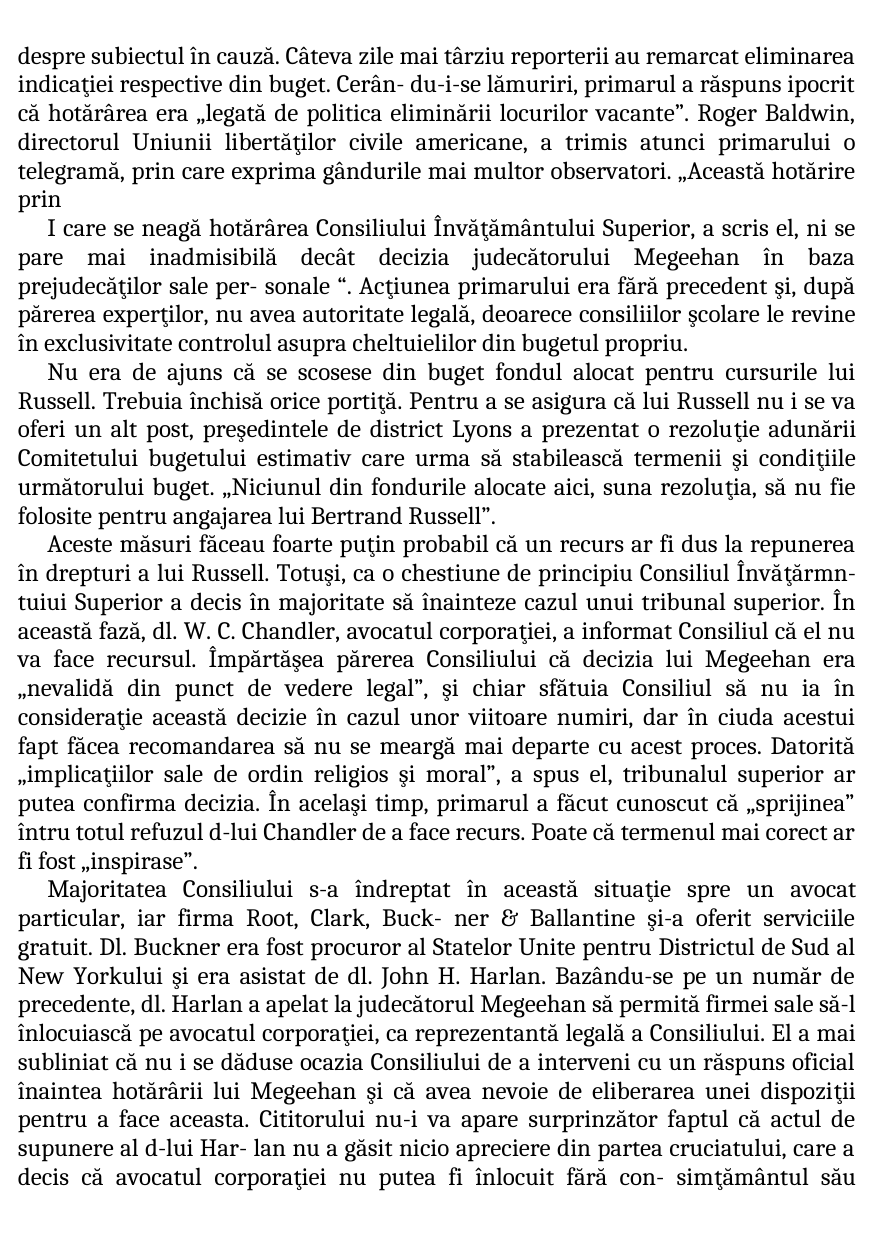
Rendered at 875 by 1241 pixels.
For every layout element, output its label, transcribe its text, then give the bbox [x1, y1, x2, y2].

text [18, 42, 856, 214]
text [18, 875, 856, 1192]
text Aceste măsuri făceau foarte puţin probabil că un recurs ar fi dus la repunerea în drepturi a lui Russell. Totuşi, ca o chestiune de principiu Consiliul Învăţărmn- tuiui Superior a decis în majoritate să înainteze cazul unui tribunal superior. În această fază, dl. W. C. Chandler, avocatul corporaţiei, a informat Consiliul că el nu va face recursul. Împărtăşea părerea Consiliului că decizia lui Megeehan era „nevalidă din punct de vedere legal”, şi chiar sfătuia Consiliul să nu ia în consideraţie această decizie în cazul unor viitoare numiri, dar în ciuda acestui fapt făcea recomandarea să nu se meargă mai departe cu acest proces. Datorită „implicaţiilor sale de ordin religios şi moral”, a spus el, tribunalul superior ar putea confirma decizia. În acelaşi timp, primarul a făcut cunoscut că „sprijinea” întru totul refuzul d-lui Chandler de a face recurs. Poate că termenul mai corect ar fi fost „inspirase”. [18, 530, 856, 875]
text I care se neagă hotărârea Consiliului Învăţământului Superior, a scris el, ni se pare mai inadmisibilă decât decizia judecătorului Megeehan în baza prejudecăţilor sale per- sonale “. Acţiunea primarului era fără precedent şi, după părerea experţilor, nu avea autoritate legală, deoarece consiliilor şcolare le revine în exclusivitate controlul asupra cheltuielilor din bugetul propriu. [18, 214, 856, 358]
text Nu era de ajuns că se scosese din buget fondul alocat pentru cursurile lui Russell. Trebuia închisă orice portiţă. Pentru a se asigura că lui Russell nu i se va oferi un alt post, preşedintele de district Lyons a prezentat o rezoluţie adunării Comitetului bugetului estimativ care urma să stabilească termenii şi condiţiile următorului buget. „Niciunul din fondurile alocate aici, suna rezoluţia, să nu fie folosite pentru angajarea lui Bertrand Russell”. [18, 358, 856, 530]
